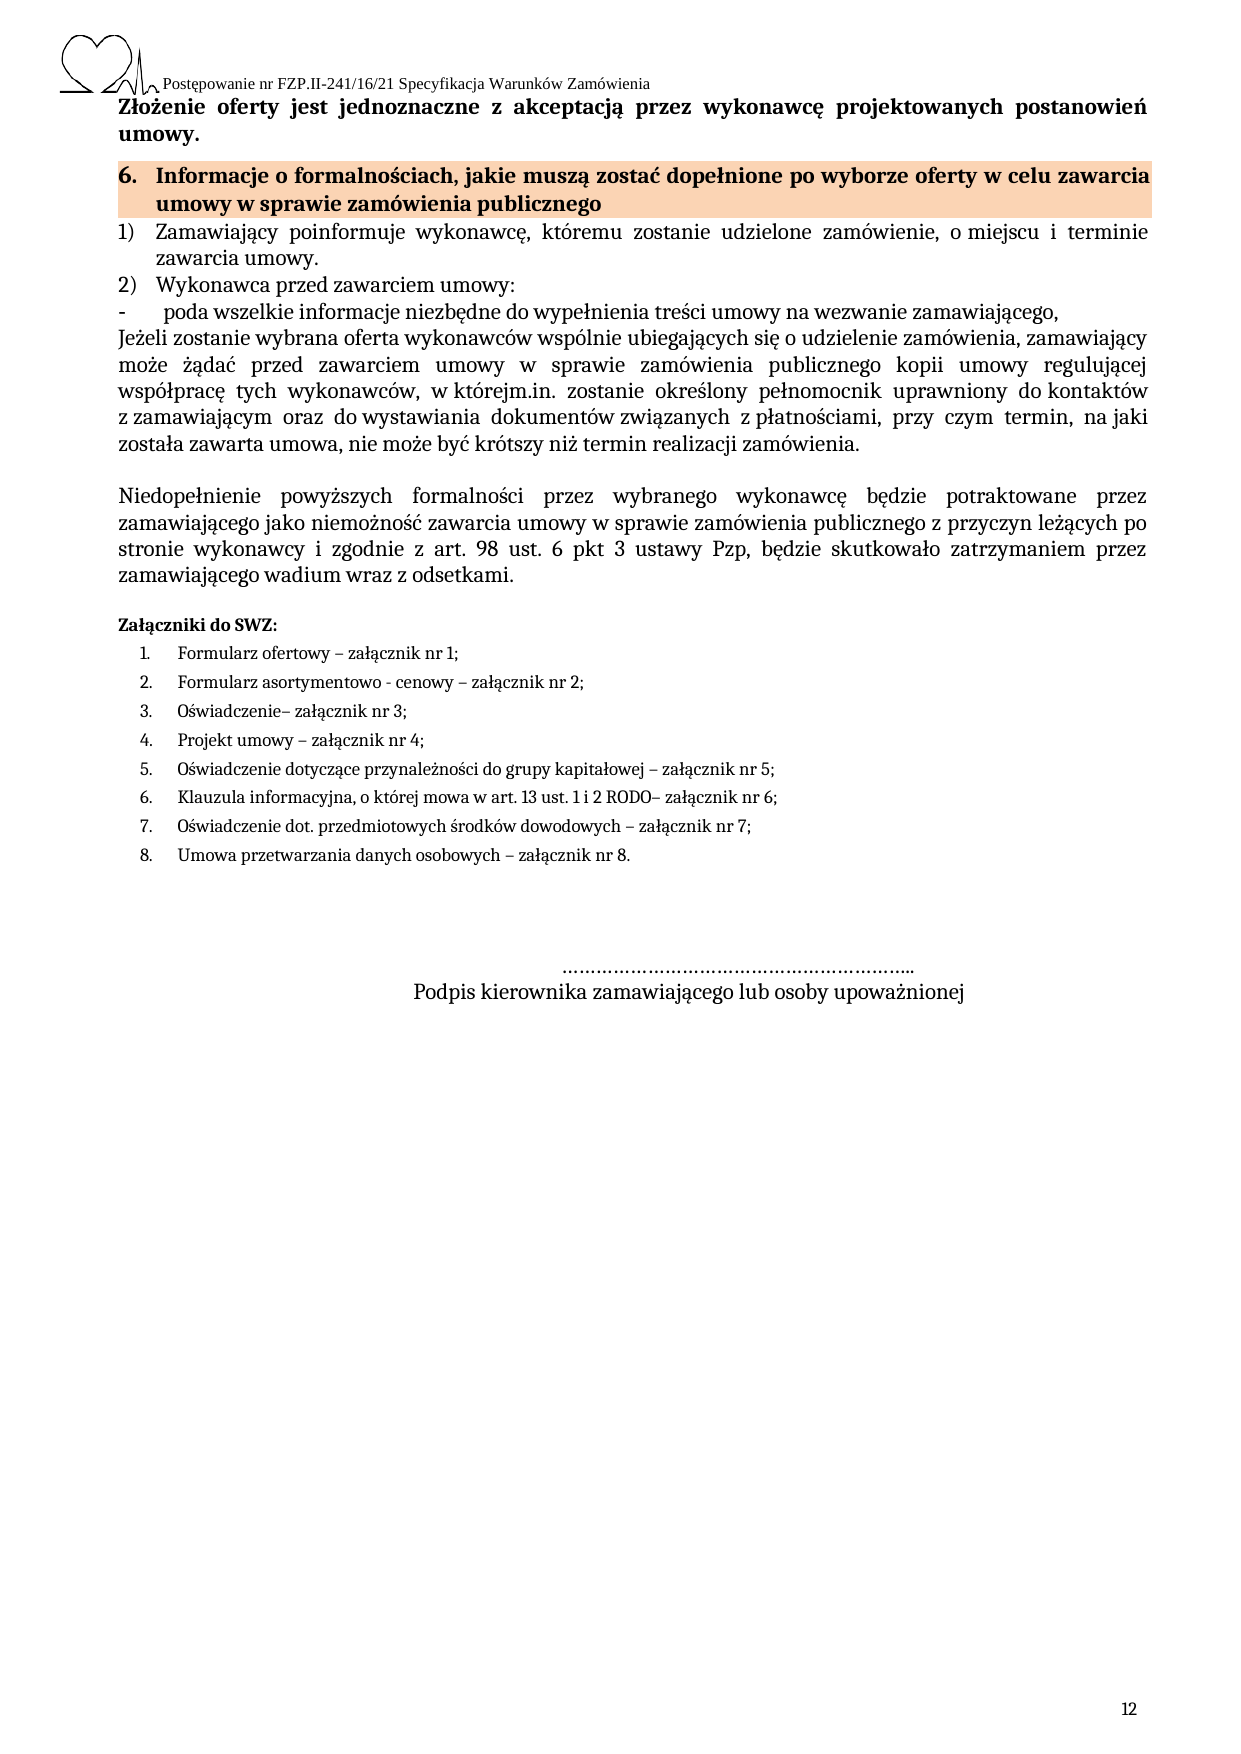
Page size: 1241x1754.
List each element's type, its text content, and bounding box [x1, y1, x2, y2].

list poda wszelkie informacje niezbędne do wypełnienia treści umowy na wezwanie zamawiającego, [118, 298, 1148, 325]
list Formularz ofertowy – załącznik nr 1; [140, 643, 1137, 664]
list Wykonawca przed zawarciem umowy: [118, 272, 1148, 298]
list Klauzula informacyjna, o której mowa w art. 13 ust. 1 i 2 RODO– załącznik nr 6; [140, 787, 1137, 809]
list Oświadczenie– załącznik nr 3; [140, 701, 1137, 722]
list Formularz asortymentowo - cenowy – załącznik nr 2; [140, 672, 1137, 693]
text Jeżeli zostanie wybrana oferta wykonawców wspólnie ubiegających się o udzielenie zamówienia, zamawiający może żądać przed zawarciem umowy w sprawie zamówienia publicznego kopii umowy regulującej współpracę tych wykonawców, w którejm.in. zostanie określony pełnomocnik uprawniony do kontaktów z zamawiającym oraz do wystawiania dokumentów związanych z płatnościami, przy czym termin, na jaki została zawarta umowa, nie może być krótszy niż termin realizacji zamówienia. [118, 325, 1148, 457]
list Informacje o formalnościach, jakie muszą zostać dopełnione po wyborze oferty w celu zawarcia umowy w sprawie zamówienia publicznego [118, 161, 1152, 218]
list Umowa przetwarzania danych osobowych – załącznik nr 8. [140, 845, 1137, 866]
text Załączniki do SWZ: [118, 615, 1137, 637]
list Oświadczenie dotyczące przynależności do grupy kapitałowej – załącznik nr 5; [140, 758, 1137, 780]
list Projekt umowy – załącznik nr 4; [140, 729, 1137, 751]
text Niedopełnienie powyższych formalności przez wybranego wykonawcę będzie potraktowane przez zamawiającego jako niemożność zawarcia umowy w sprawie zamówienia publicznego z przyczyn leżących po stronie wykonawcy i zgodnie z art. 98 ust. 6 pkt 3 ustawy Pzp, będzie skutkowało zatrzymaniem przez zamawiającego wadium wraz z odsetkami. [118, 483, 1148, 589]
text Podpis kierownika zamawiającego lub osoby upoważnionej [339, 979, 1137, 1005]
list Oświadczenie dot. przedmiotowych środków dowodowych – załącznik nr 7; [140, 816, 1137, 837]
text Złożenie oferty jest jednoznaczne z akceptacją przez wykonawcę projektowanych postanowień umowy. [118, 93, 1148, 147]
text …………………………………………………….. [118, 953, 1137, 979]
list Zamawiający poinformuje wykonawcę, któremu zostanie udzielone zamówienie, o miejscu i terminie zawarcia umowy. [118, 219, 1148, 272]
